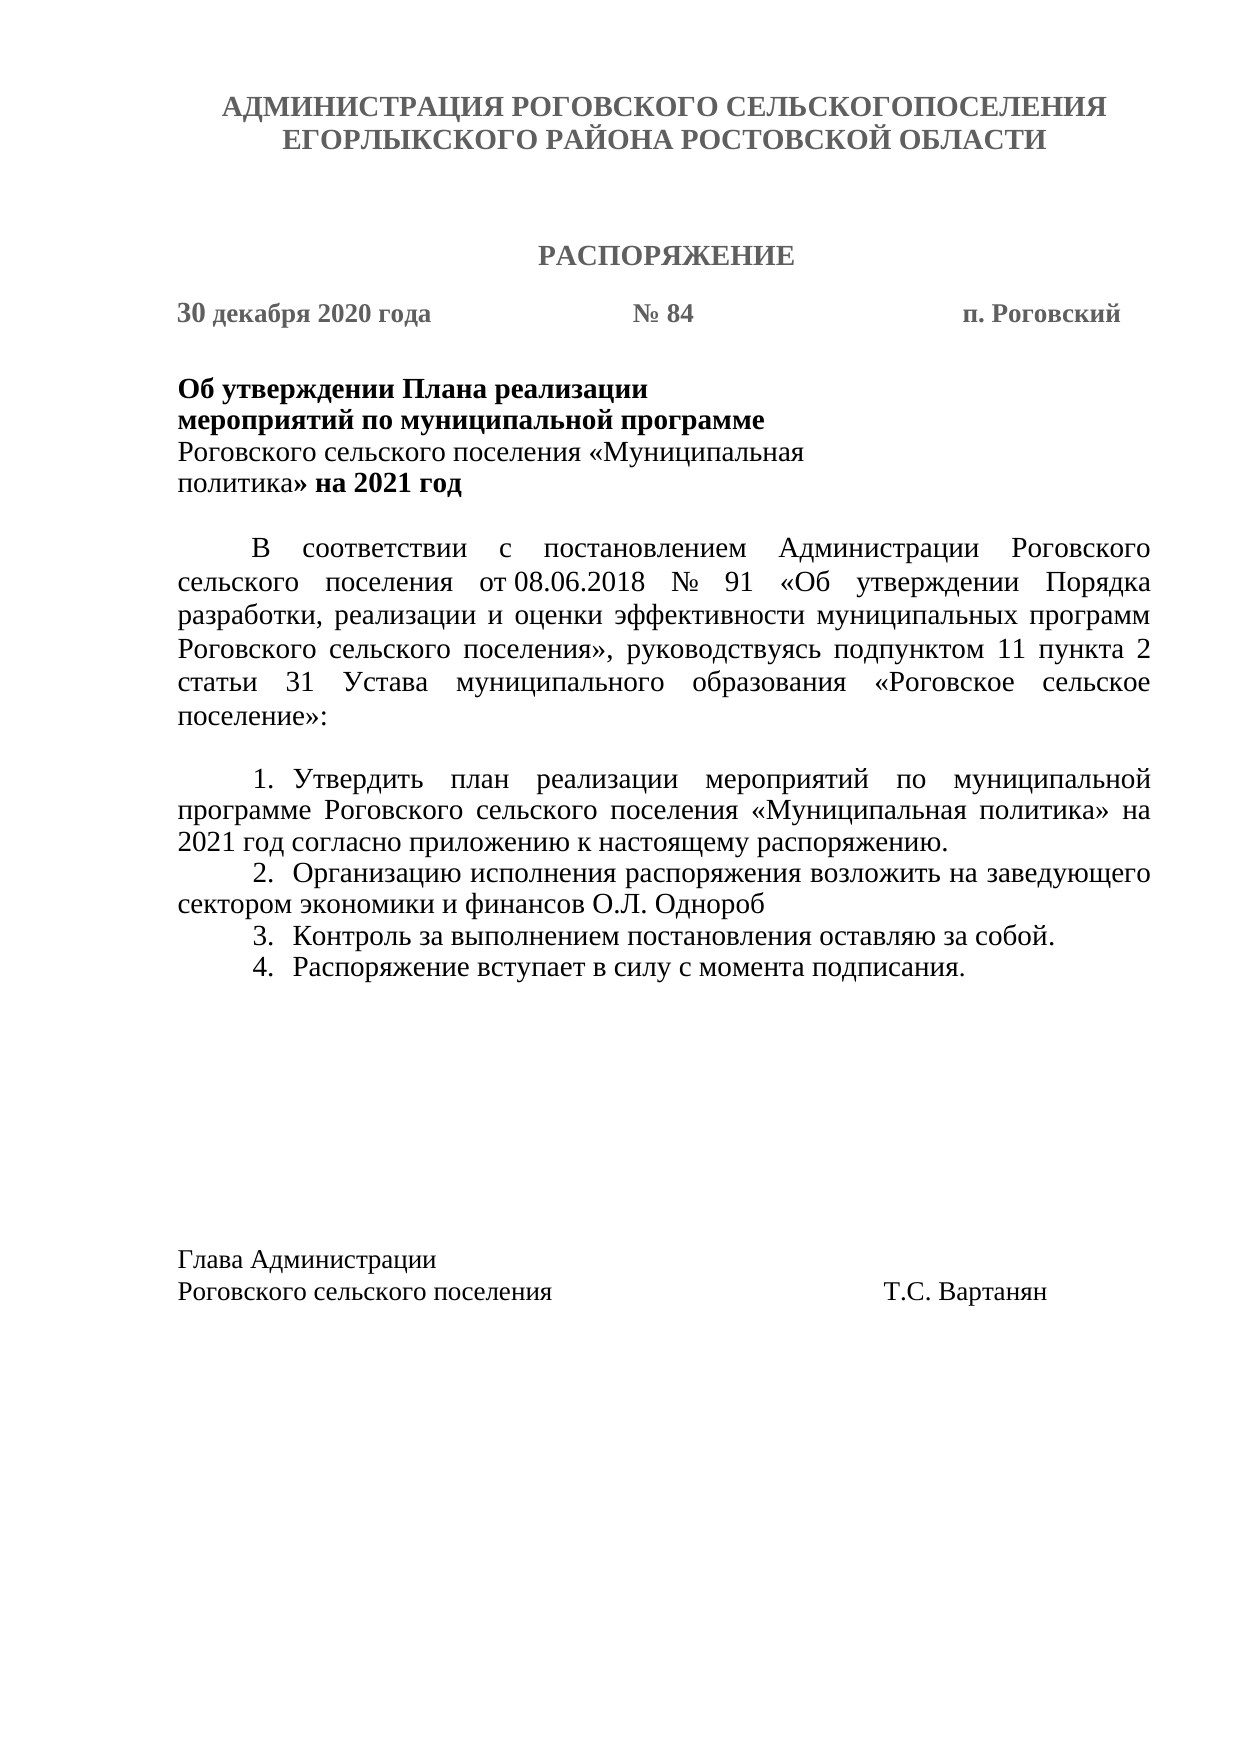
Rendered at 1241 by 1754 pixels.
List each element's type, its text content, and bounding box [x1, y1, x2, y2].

text РАСПОРЯЖЕНИЕ [181, 234, 1152, 273]
list Контроль за выполнением постановления оставляю за собой. [177, 920, 1152, 952]
text ЕГОРЛЫКСКОГО РАЙОНА РОСТОВСКОЙ ОБЛАСТИ [177, 122, 1152, 156]
list Утвердить план реализации мероприятий по муниципальной программе Роговского сельского поселения «Муниципальная политика» на 2021 год согласно приложению к настоящему распоряжению. [177, 763, 1152, 857]
text АДМИНИСТРАЦИЯ РОГОВСКОГО СЕЛЬСКОГОПОСЕЛЕНИЯ [177, 89, 1152, 122]
text Глава Администрации [177, 1243, 1152, 1275]
text Об утверждении Плана реализации мероприятий по муниципальной программе Роговского сельского поселения «Муниципальная политика» на 2021 год [177, 373, 827, 499]
list Организацию исполнения распоряжения возложить на заведующего сектором экономики и финансов О.Л. Однороб [177, 857, 1152, 920]
text В соответствии с постановлением Администрации Роговского сельского поселения от 08.06.2018 № 91 «Об утверждении Порядка разработки, реализации и оценки эффективности муниципальных программ Роговского сельского поселения», руководствуясь подпунктом 11 пункта 2 статьи 31 Устава муниципального образования «Роговское сельское поселение»: [177, 530, 1152, 732]
list Распоряжение вступает в силу с момента подписания. [177, 952, 1152, 983]
text Роговского сельского поселения Т.С. Вартанян [177, 1275, 1152, 1306]
